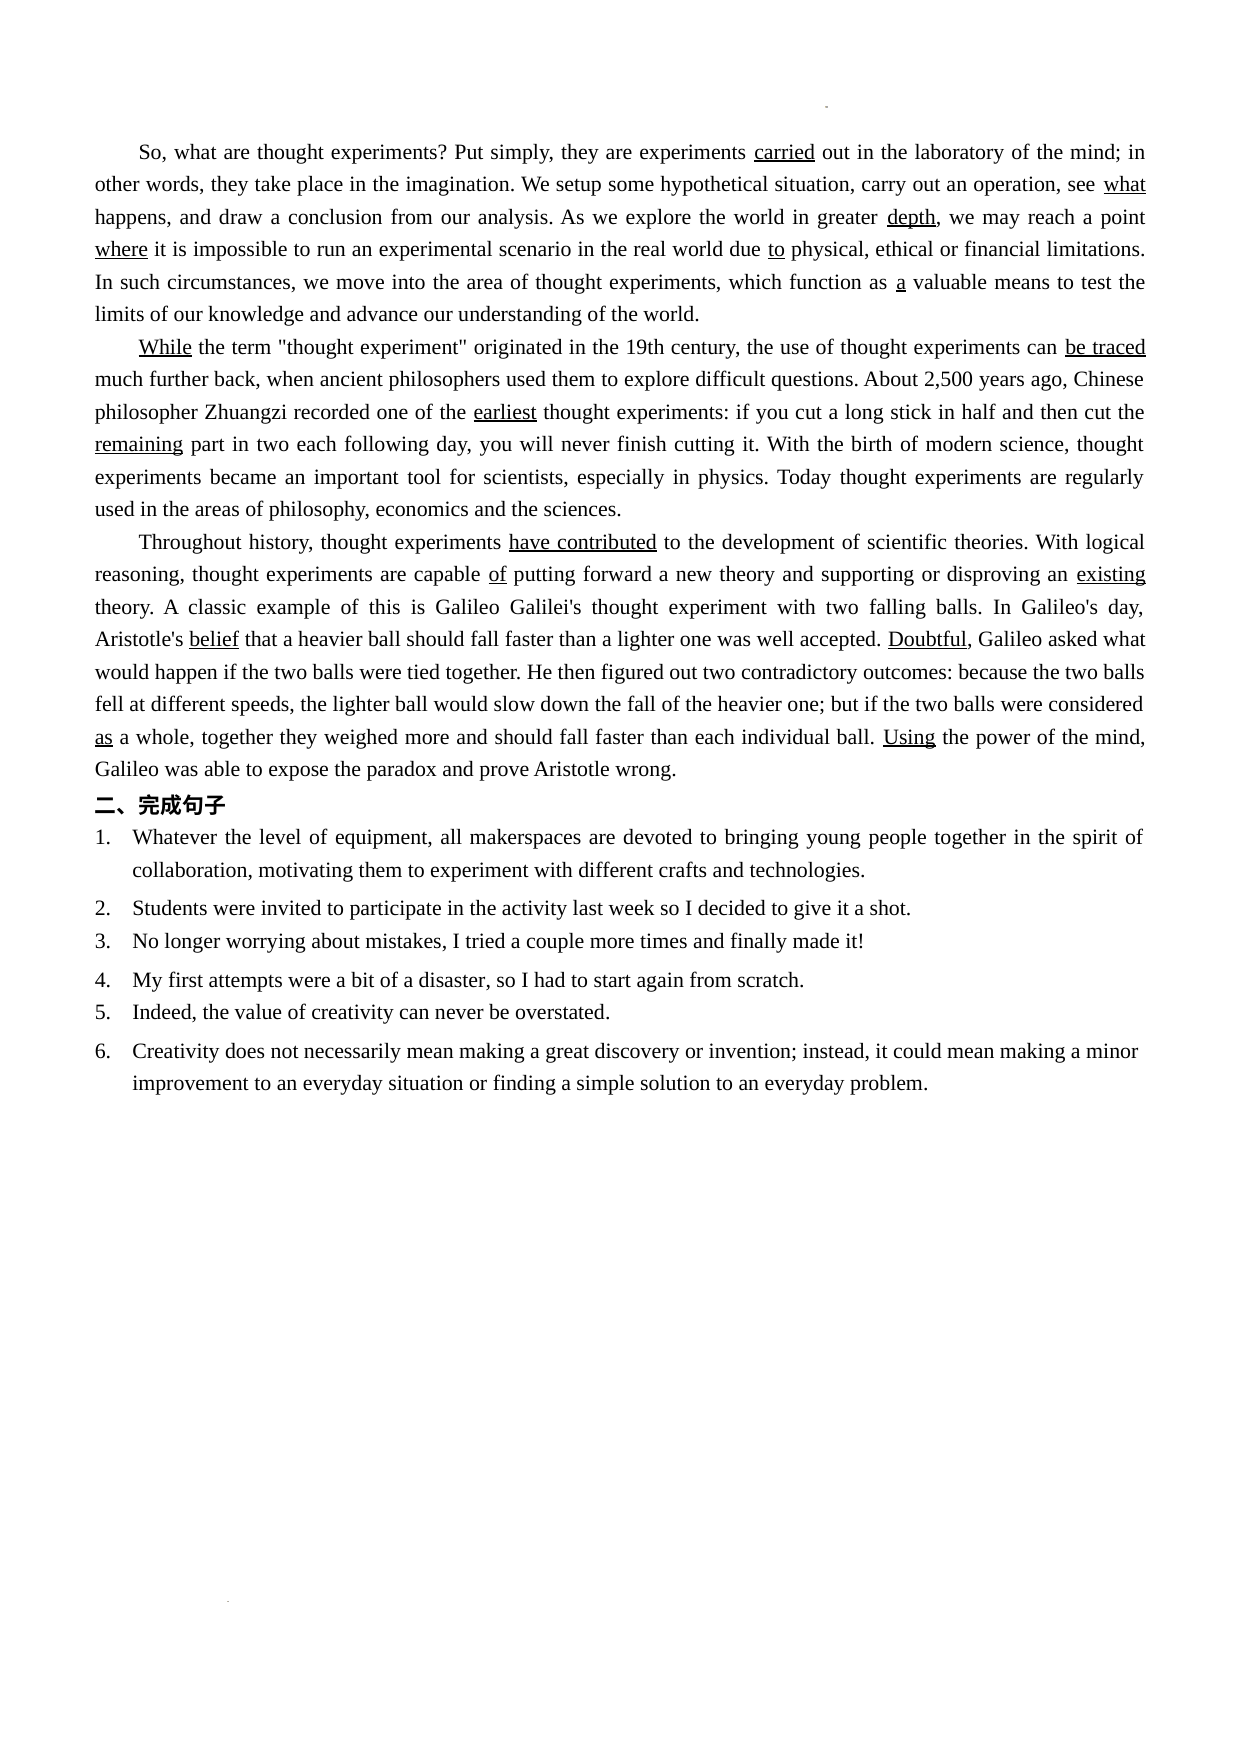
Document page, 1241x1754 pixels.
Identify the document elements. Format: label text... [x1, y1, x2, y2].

list No longer worrying about mistakes, I tried a couple more times and finally made it! [94, 924, 1146, 957]
list Indeed, the value of creativity can never be overstated. [94, 996, 1146, 1028]
text Throughout history, thought experiments have contributed to the development of scientific theories. With logical reasoning, thought experiments are capable of putting forward a new theory and supporting or disproving an existing theory. A classic example of this is Galileo Galilei's thought experiment with two falling balls. In Galileo's day, Aristotle's belief that a heavier ball should fall faster than a lighter one was well accepted. Doubtful, Galileo asked what would happen if the two balls were tied together. He then figured out two contradictory outcomes: because the two balls fell at different speeds, the lighter ball would slow down the fall of the heavier one; but if the two balls were considered as a whole, together they weighed more and should fall faster than each individual ball. Using the power of the mind, Galileo was able to expose the paradox and prove Aristotle wrong. [94, 525, 1146, 785]
text 二、完成句子 [94, 785, 1146, 821]
text While the term "thought experiment" originated in the 19th century, the use of thought experiments can be traced much further back, when ancient philosophers used them to explore difficult questions. About 2,500 years ago, Chinese philosopher Zhuangzi recorded one of the earliest thought experiments: if you cut a long stick in half and then cut the remaining part in two each following day, you will never finish cutting it. With the birth of modern science, thought experiments became an important tool for scientists, especially in physics. Today thought experiments are regularly used in the areas of philosophy, economics and the sciences. [94, 330, 1146, 525]
list Students were invited to participate in the activity last week so I decided to give it a shot. [94, 892, 1146, 924]
list Whatever the level of equipment, all makerspaces are devoted to bringing young people together in the spirit of collaboration, motivating them to experiment with different crafts and technologies. [94, 821, 1146, 886]
text So, what are thought experiments? Put simply, they are experiments carried out in the laboratory of the mind; in other words, they take place in the imagination. We setup some hypothetical situation, carry out an operation, see what happens, and draw a conclusion from our analysis. As we explore the world in greater depth, we may reach a point where it is impossible to run an experimental scenario in the real world due to physical, ethical or financial limitations. In such circumstances, we move into the area of thought experiments, which function as a valuable means to test the limits of our knowledge and advance our understanding of the world. [94, 135, 1146, 330]
list My first attempts were a bit of a disaster, so I had to start again from scratch. [94, 963, 1146, 996]
list Creativity does not necessarily mean making a great discovery or invention; instead, it could mean making a minor improvement to an everyday situation or finding a simple solution to an everyday problem. [94, 1034, 1146, 1099]
